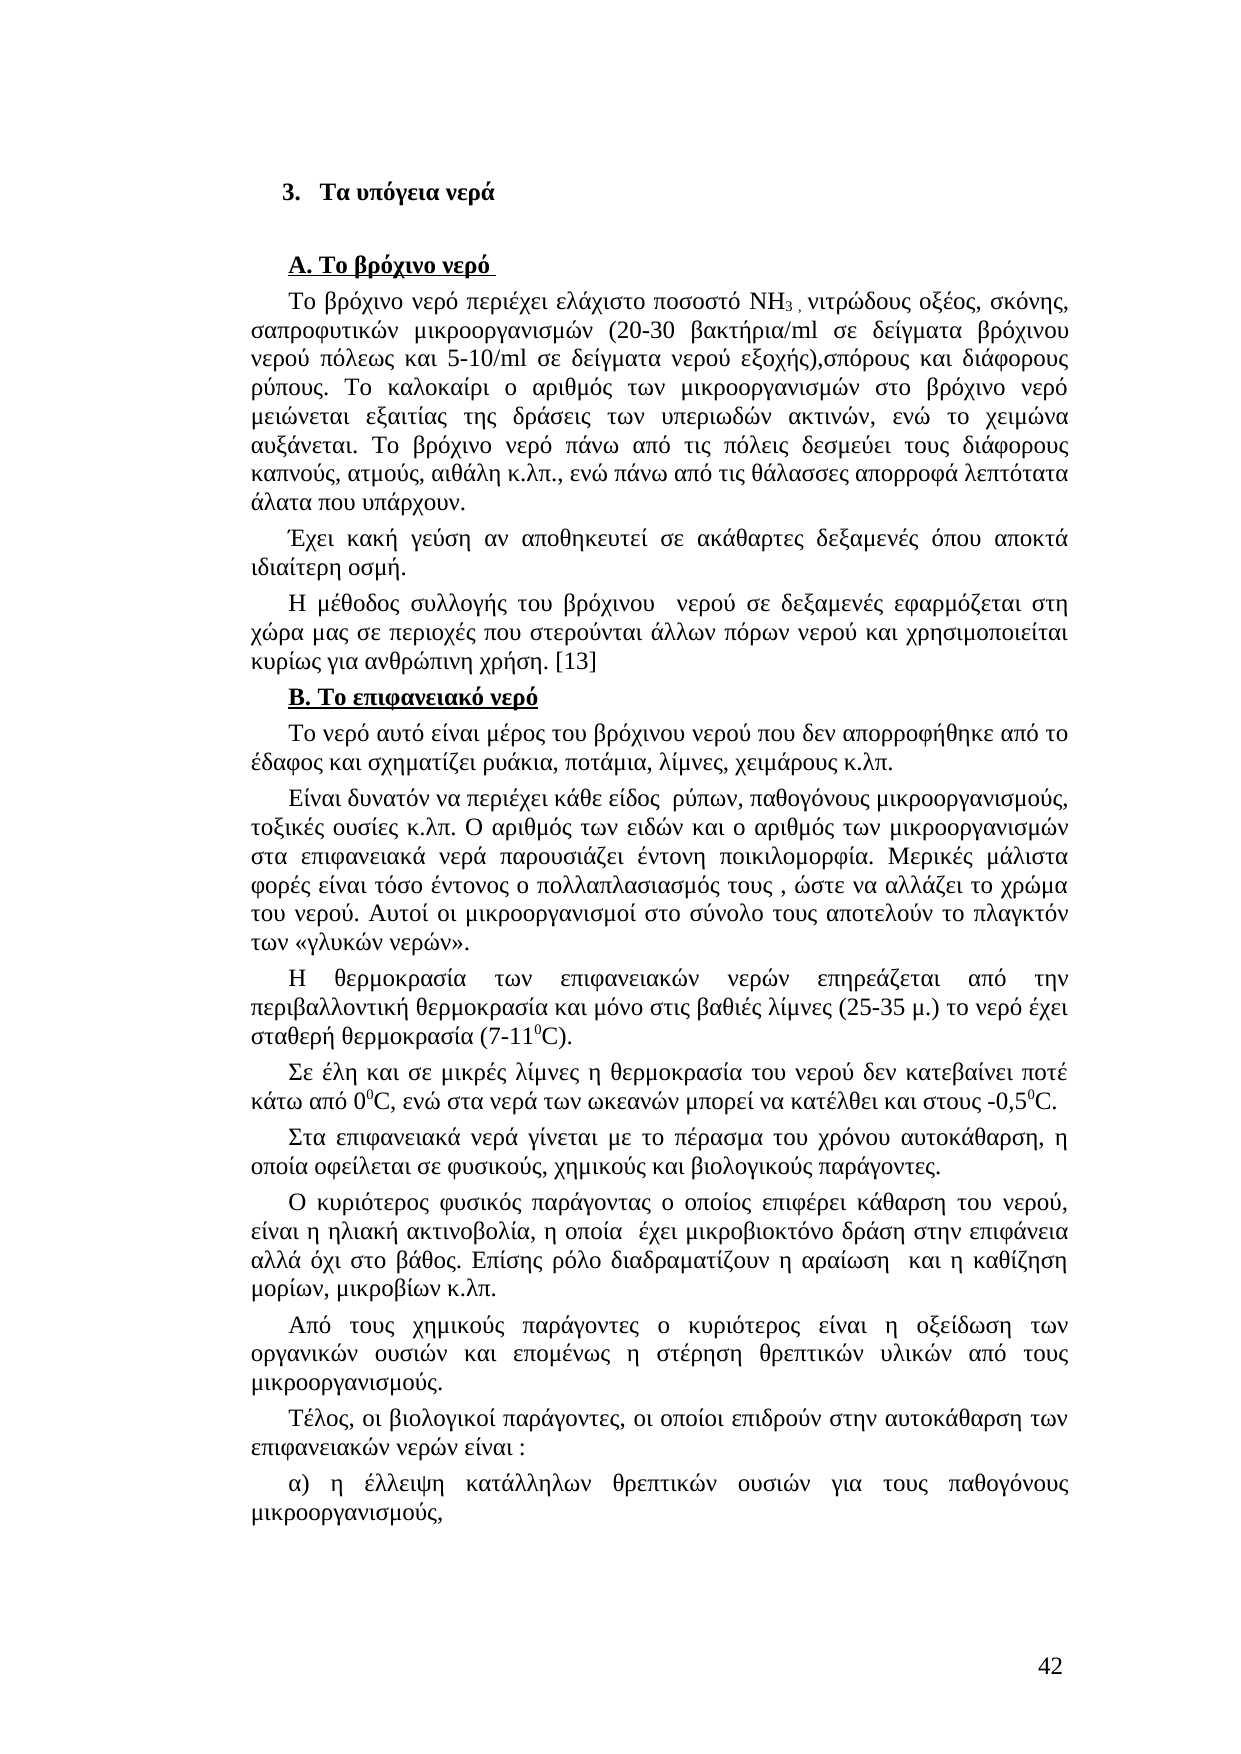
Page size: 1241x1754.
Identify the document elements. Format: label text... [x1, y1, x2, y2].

text Α. Το βρόχινο νερό [207, 250, 1069, 278]
text Σε έλη και σε μικρές λίμνες η θερμοκρασία του νερού δεν κατεβαίνει ποτέ κάτω από , ενώ στα νερά των ωκεανών μπορεί να κατέλθει και στους -0,50C. [251, 1057, 1069, 1115]
text Από τους χημικούς παράγοντες ο κυριότερος είναι η οξείδωση των οργανικών ουσιών και επομένως η στέρηση θρεπτικών υλικών από τους μικροοργανισμούς. [251, 1310, 1069, 1396]
text Το βρόχινο νερό περιέχει ελάχιστο ποσοστό NH3 , νιτρώδους οξέος, σκόνης, σαπροφυτικών μικροοργανισμών (20-30 βακτήρια/ml σε δείγματα βρόχινου νερού πόλεως και 5-10/ml σε δείγματα νερού εξοχής),σπόρους και διάφορους ρύπους. Το καλοκαίρι ο αριθμός των μικροοργανισμών στο βρόχινο νερό μειώνεται εξαιτίας της δράσεις των υπεριωδών ακτινών, ενώ το χειμώνα αυξάνεται. Το βρόχινο νερό πάνω από τις πόλεις δεσμεύει τους διάφορους καπνούς, ατμούς, αιθάλη κ.λπ., ενώ πάνω από τις θάλασσες απορροφά λεπτότατα άλατα που υπάρχουν. [251, 286, 1069, 516]
text Στα επιφανειακά νερά γίνεται με το πέρασμα του χρόνου αυτοκάθαρση, η οποία οφείλεται σε φυσικούς, χημικούς και βιολογικούς παράγοντες. [251, 1122, 1069, 1180]
text Ο κυριότερος φυσικός παράγοντας ο οποίος επιφέρει κάθαρση του νερού, είναι η ηλιακή ακτινοβολία, η οποία έχει μικροβιοκτόνο δράση στην επιφάνεια αλλά όχι στο βάθος. Επίσης ρόλο διαδραματίζουν η αραίωση και η καθίζηση μορίων, μικροβίων κ.λπ. [251, 1187, 1069, 1302]
text Είναι δυνατόν να περιέχει κάθε είδος ρύπων, παθογόνους μικροοργανισμούς, τοξικές ουσίες κ.λπ. Ο αριθμός των ειδών και ο αριθμός των μικροοργανισμών στα επιφανειακά νερά παρουσιάζει έντονη ποικιλομορφία. Μερικές μάλιστα φορές είναι τόσο έντονος ο πολλαπλασιασμός τους , ώστε να αλλάζει το χρώμα του νερού. Αυτοί οι μικροοργανισμοί στο σύνολο τους αποτελούν το πλαγκτόν των «γλυκών νερών». [251, 783, 1069, 956]
text Β. Το επιφανειακό νερό [251, 682, 1069, 711]
text Η μέθοδος συλλογής του βρόχινου νερού σε δεξαμενές εφαρμόζεται στη χώρα μας σε περιοχές που στερούνται άλλων πόρων νερού και χρησιμοποιείται κυρίως για ανθρώπινη χρήση. [13] [251, 588, 1069, 675]
text Η θερμοκρασία των επιφανειακών νερών επηρεάζεται από την περιβαλλοντική θερμοκρασία και μόνο στις βαθιές λίμνες (25-) το νερό έχει σταθερή θερμοκρασία (7-). [251, 963, 1069, 1050]
text Το νερό αυτό είναι μέρος του βρόχινου νερού που δεν απορροφήθηκε από το έδαφος και σχηματίζει ρυάκια, ποτάμια, λίμνες, χειμάρους κ.λπ. [251, 718, 1069, 776]
text α) η έλλειψη κατάλληλων θρεπτικών ουσιών για τους παθογόνους μικροοργανισμούς, [251, 1468, 1069, 1526]
text Τέλος, οι βιολογικοί παράγοντες, οι οποίοι επιδρούν στην αυτοκάθαρση των επιφανειακών νερών είναι : [251, 1403, 1069, 1461]
text Έχει κακή γεύση αν αποθηκευτεί σε ακάθαρτες δεξαμενές όπου αποκτά ιδιαίτερη οσμή. [251, 523, 1069, 581]
list Τα υπόγεια νερά [282, 177, 1069, 206]
